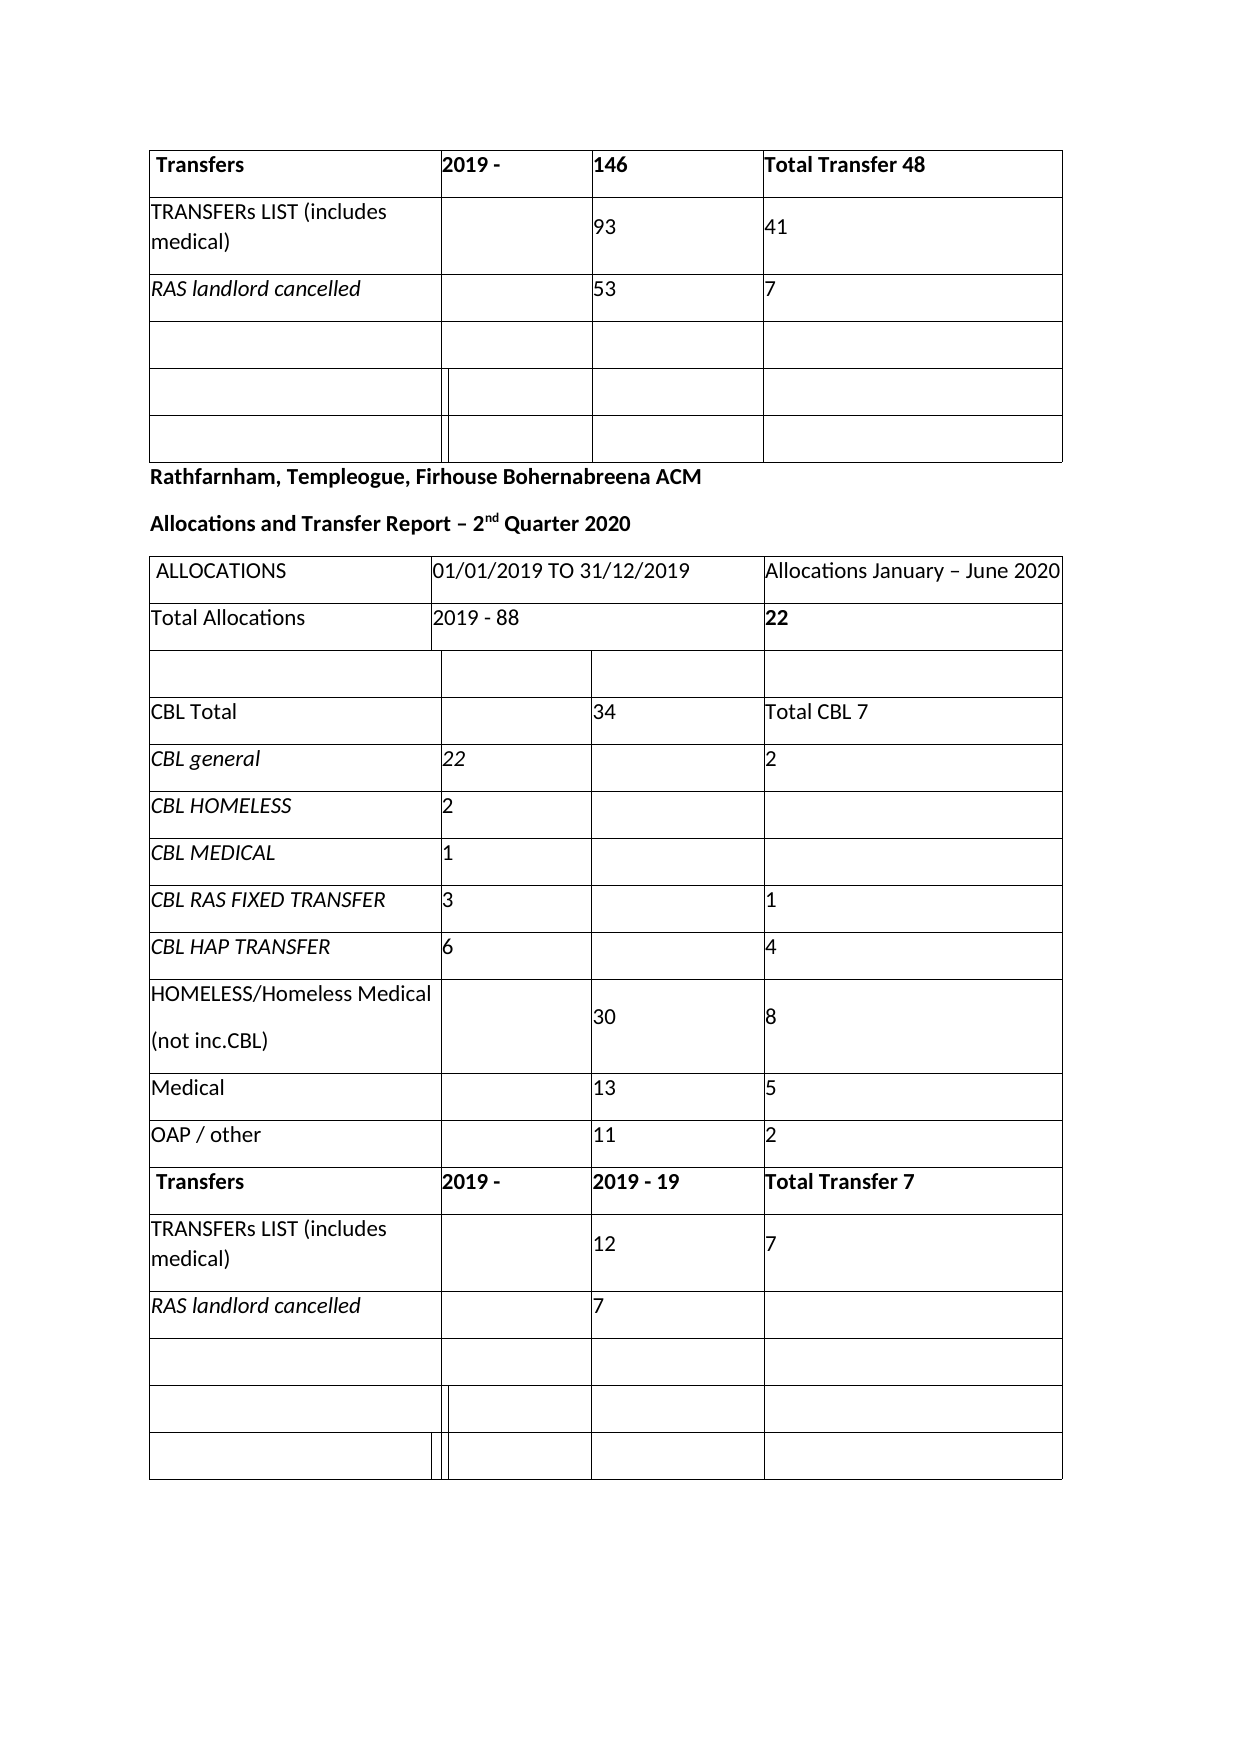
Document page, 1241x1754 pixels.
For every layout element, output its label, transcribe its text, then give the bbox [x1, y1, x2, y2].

table_cell 93 [593, 198, 763, 274]
table_cell [442, 651, 591, 697]
table_cell 8 [765, 980, 1062, 1073]
text Allocations and Transfer Report – 2nd Quarter 2020 [150, 509, 1090, 537]
table_cell 2019 - [442, 1168, 591, 1214]
table_cell 2019 - 88 [432, 604, 764, 650]
table_cell 5 [765, 1074, 1062, 1120]
table_cell [592, 1433, 764, 1479]
table_cell [764, 369, 1062, 415]
table_cell 22 [442, 745, 591, 791]
table_cell 34 [592, 698, 764, 744]
table_cell 2 [765, 745, 1062, 791]
table_cell [442, 1121, 591, 1167]
table_cell 2019 - 19 [592, 1168, 764, 1214]
table_cell OAP / other [150, 1121, 441, 1167]
table_cell [150, 369, 441, 415]
table_cell 146 [593, 151, 763, 197]
table_cell [592, 1339, 764, 1385]
table_cell [765, 839, 1062, 885]
table_cell 12 [592, 1215, 764, 1291]
table_cell [442, 322, 592, 368]
table_cell TRANSFERs LIST (includes medical) [150, 1215, 441, 1291]
table_cell [765, 1386, 1062, 1432]
table_cell Total Transfer 7 [765, 1168, 1062, 1214]
table_cell CBL HAP TRANSFER [150, 933, 441, 979]
table_cell [449, 416, 592, 462]
table_cell [442, 1386, 448, 1432]
table_cell Total Transfer 48 [764, 151, 1062, 197]
table_cell [592, 792, 764, 838]
table_cell RAS landlord cancelled [150, 1292, 441, 1338]
table_cell [592, 886, 764, 932]
table_cell 11 [592, 1121, 764, 1167]
table_cell CBL RAS FIXED TRANSFER [150, 886, 441, 932]
table_cell [150, 651, 441, 697]
table_cell 7 [764, 275, 1062, 321]
table_cell [593, 322, 763, 368]
table_cell [150, 322, 441, 368]
table_cell [442, 198, 592, 274]
table_header Allocations January – June 2020 [765, 557, 1062, 603]
table_cell [150, 1339, 441, 1385]
table_cell [449, 1386, 591, 1432]
table_cell [442, 980, 591, 1073]
table_cell 30 [592, 980, 764, 1073]
table_cell [150, 1433, 431, 1479]
table_cell [442, 1433, 448, 1479]
table_header ALLOCATIONS [150, 557, 431, 603]
table_cell [442, 1074, 591, 1120]
table_cell [593, 369, 763, 415]
table_cell [592, 745, 764, 791]
table_cell [592, 933, 764, 979]
table_cell [442, 416, 448, 462]
table_cell [442, 698, 591, 744]
table_cell [150, 1386, 441, 1432]
table_cell HOMELESS/Homeless Medical (not inc.CBL) [150, 980, 441, 1073]
table_cell [765, 1339, 1062, 1385]
table_cell 6 [442, 933, 591, 979]
table_cell 1 [442, 839, 591, 885]
table_cell 53 [593, 275, 763, 321]
table_cell [449, 1433, 591, 1479]
table_cell [765, 792, 1062, 838]
table_header 01/01/2019 TO 31/12/2019 [432, 557, 764, 603]
table_cell CBL Total [150, 698, 441, 744]
table_cell 7 [765, 1215, 1062, 1291]
table_cell [764, 322, 1062, 368]
table_cell [592, 651, 764, 697]
table_cell CBL HOMELESS [150, 792, 441, 838]
table_cell 13 [592, 1074, 764, 1120]
table_cell [442, 1292, 591, 1338]
text Rathfarnham, Templeogue, Firhouse Bohernabreena ACM [150, 462, 1090, 490]
table_cell 7 [592, 1292, 764, 1338]
table_cell [442, 275, 592, 321]
table_cell CBL MEDICAL [150, 839, 441, 885]
table_cell Total Allocations [150, 604, 431, 650]
table_cell Transfers [150, 1168, 441, 1214]
table_cell 22 [765, 604, 1062, 650]
table_cell [765, 651, 1062, 697]
table_cell [592, 1386, 764, 1432]
table_cell Total CBL 7 [765, 698, 1062, 744]
table_cell 41 [764, 198, 1062, 274]
table_cell 1 [765, 886, 1062, 932]
table_cell 2019 - [442, 151, 592, 197]
table_cell [432, 1433, 441, 1479]
table_cell [765, 1433, 1062, 1479]
table_cell [442, 1215, 591, 1291]
table_cell 2 [765, 1121, 1062, 1167]
table_cell [592, 839, 764, 885]
table_cell 2 [442, 792, 591, 838]
table_cell [442, 1339, 591, 1385]
table_cell [765, 1292, 1062, 1338]
table_cell Transfers [150, 151, 441, 197]
table_cell [150, 416, 441, 462]
table_cell 3 [442, 886, 591, 932]
table_cell RAS landlord cancelled [150, 275, 441, 321]
table_cell CBL general [150, 745, 441, 791]
table_cell [442, 369, 448, 415]
table_cell [593, 416, 763, 462]
table_cell TRANSFERs LIST (includes medical) [150, 198, 441, 274]
table_cell [764, 416, 1062, 462]
table_cell 4 [765, 933, 1062, 979]
table_cell Medical [150, 1074, 441, 1120]
table_cell [449, 369, 592, 415]
